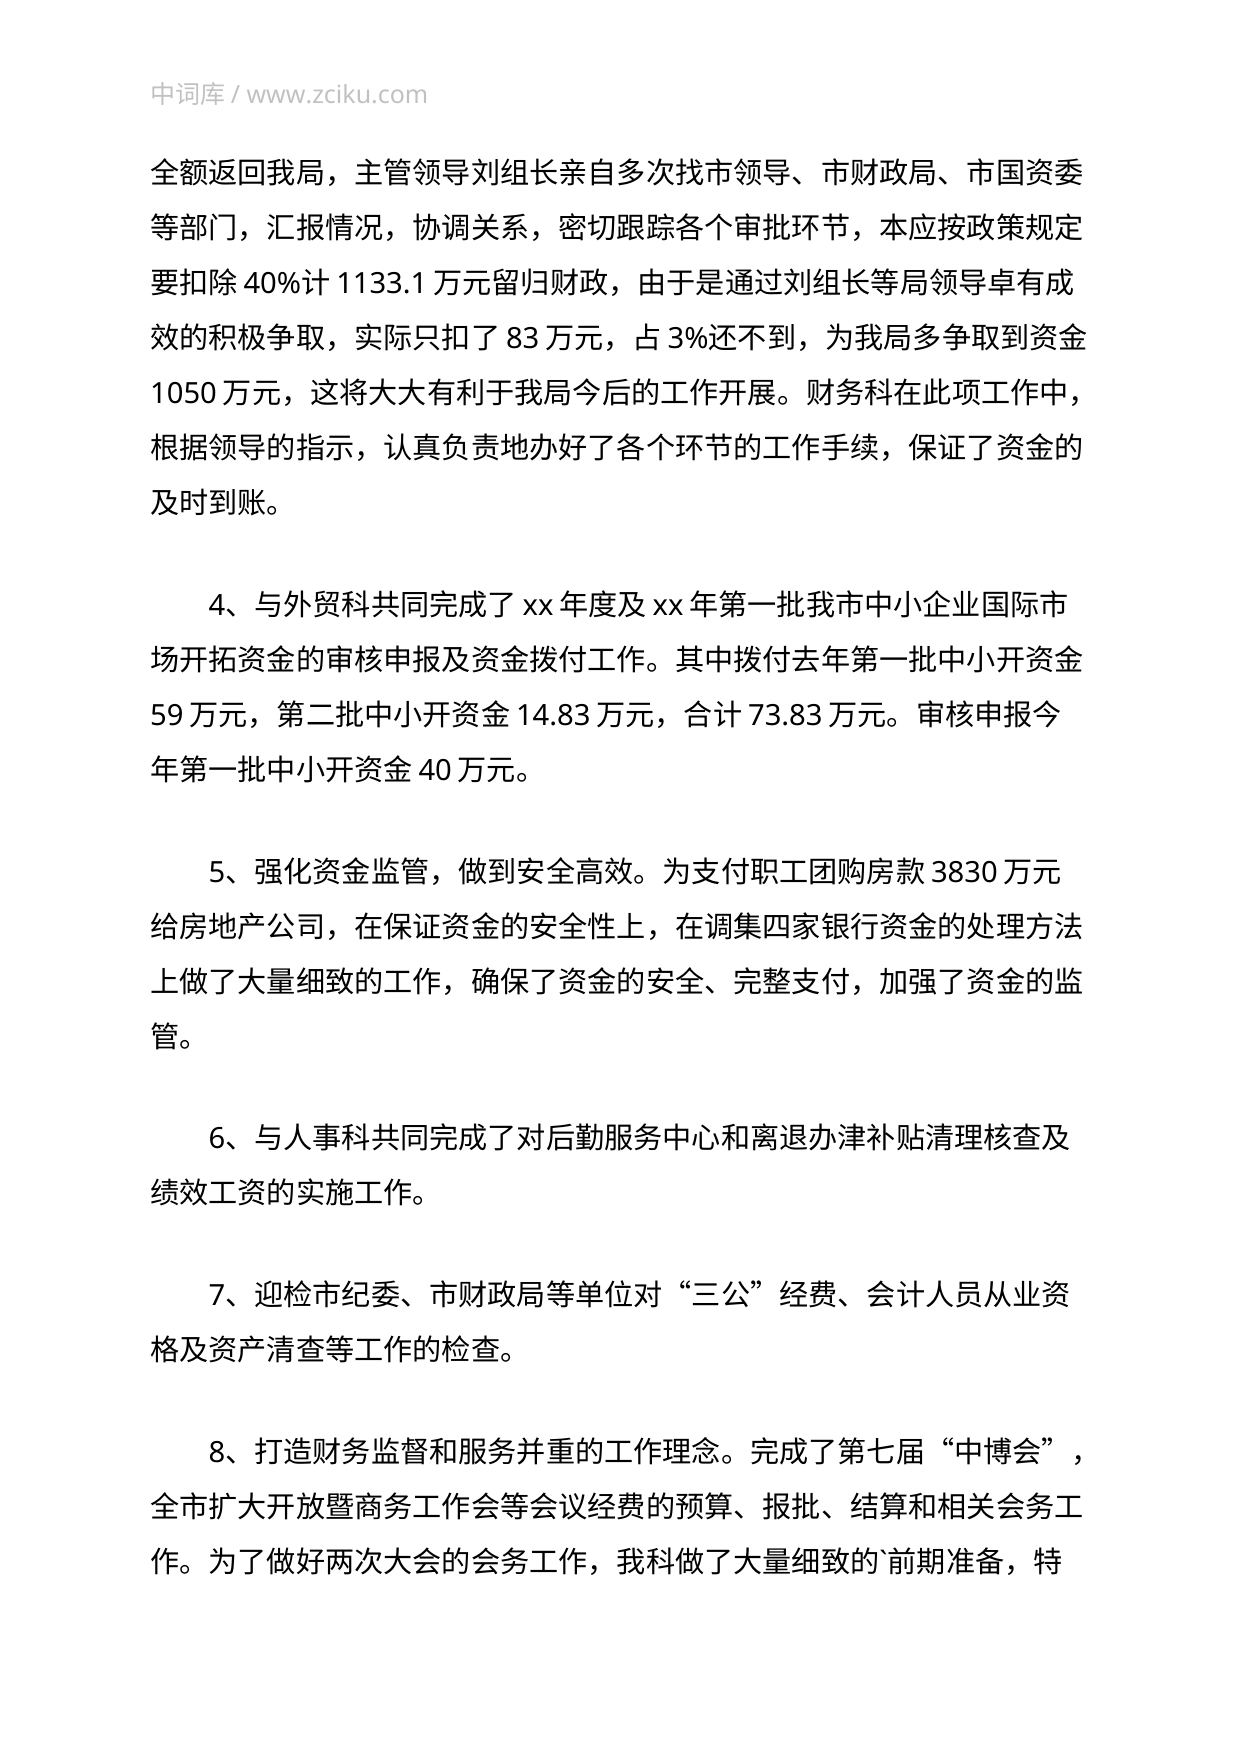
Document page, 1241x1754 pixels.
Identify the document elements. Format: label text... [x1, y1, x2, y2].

text 7、迎检市纪委、市财政局等单位对“三公”经费、会计人员从业资格及资产清查等工作的检查。 [150, 1272, 1090, 1369]
text 4、与外贸科共同完成了xx年度及xx年第一批我市中小企业国际市场开拓资金的审核申报及资金拨付工作。其中拨付去年第一批中小开资金59万元，第二批中小开资金14.83万元，合计73.83万元。审核申报今年第一批中小开资金40万元。 [150, 581, 1090, 789]
text 6、与人事科共同完成了对后勤服务中心和离退办津补贴清理核查及绩效工资的实施工作。 [150, 1115, 1090, 1212]
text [150, 1428, 1090, 1581]
text 5、强化资金监管，做到安全高效。为支付职工团购房款3830万元给房地产公司，在保证资金的安全性上，在调集四家银行资金的处理方法上做了大量细致的工作，确保了资金的安全、完整支付，加强了资金的监管。 [150, 848, 1090, 1055]
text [150, 150, 1090, 522]
